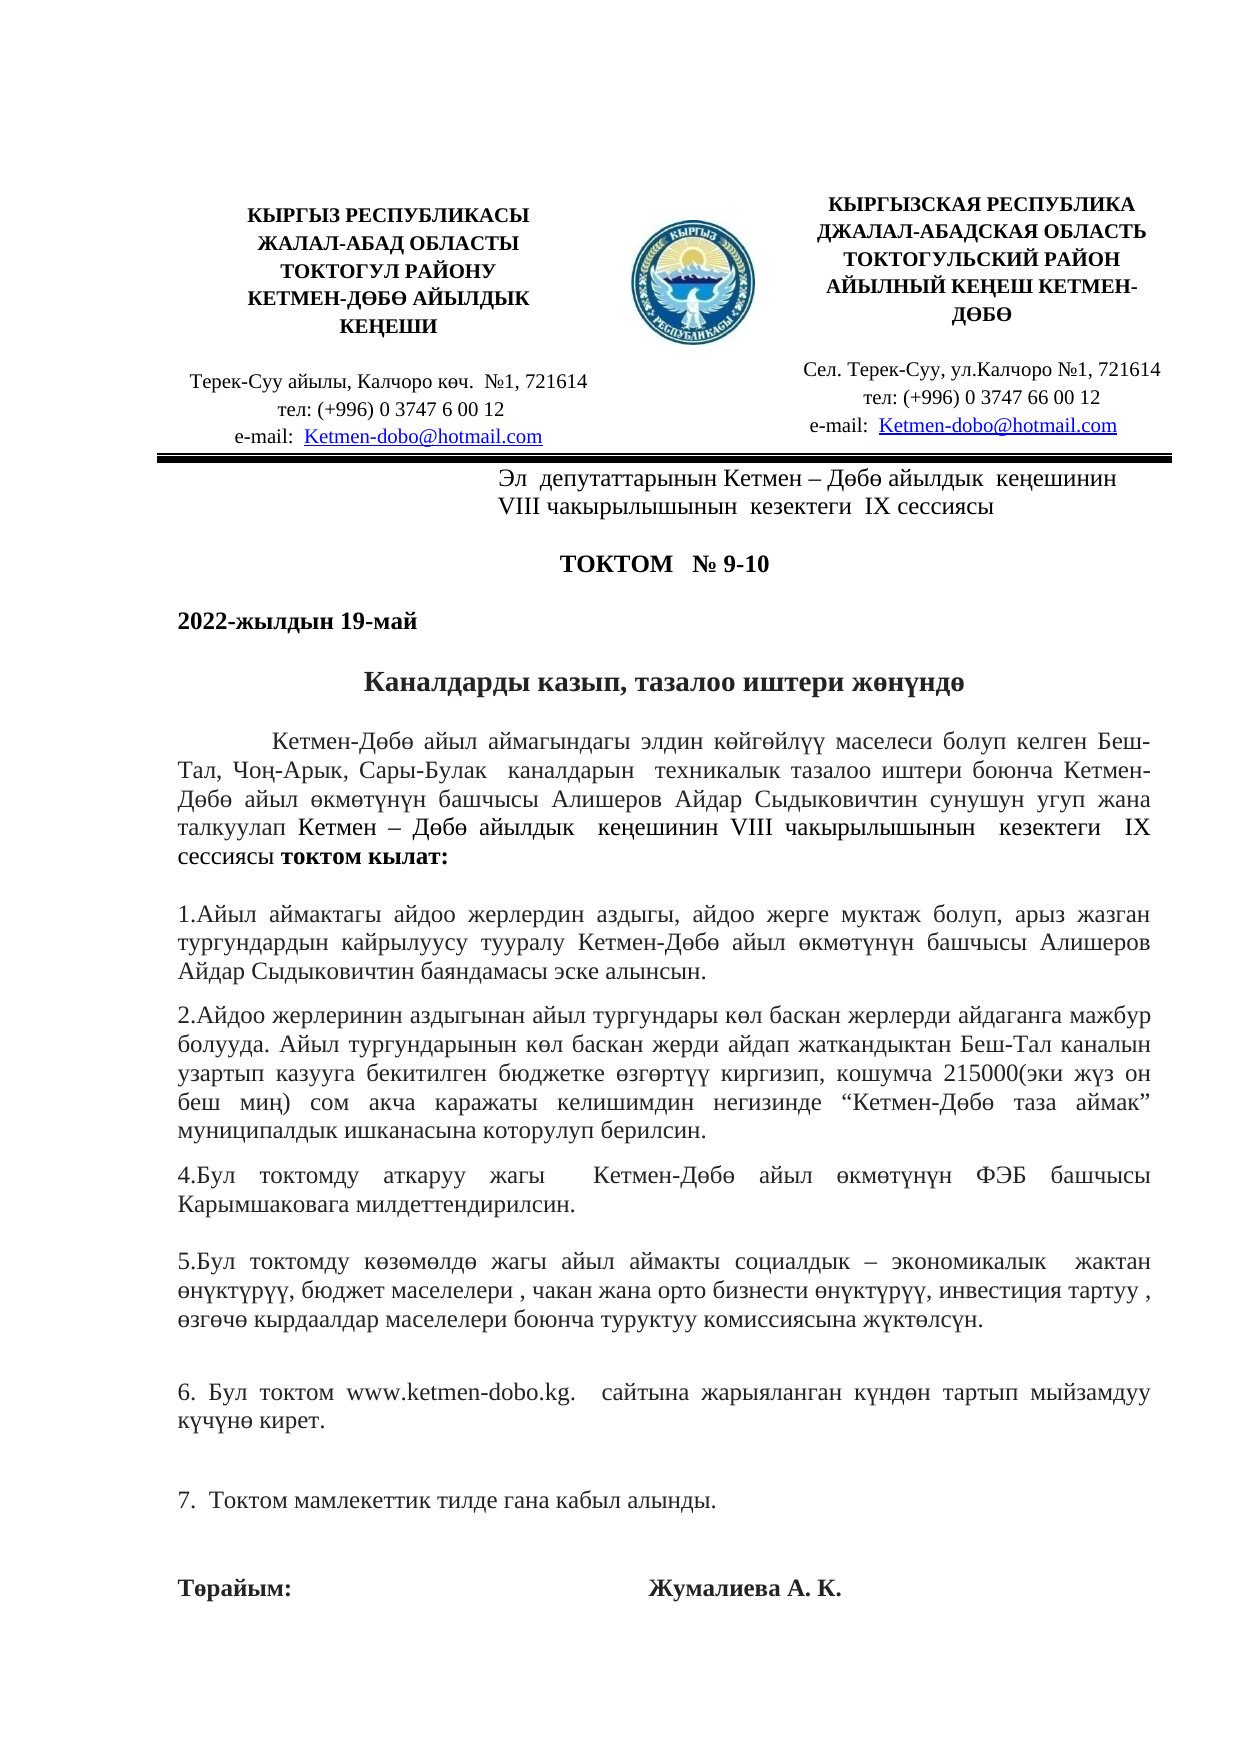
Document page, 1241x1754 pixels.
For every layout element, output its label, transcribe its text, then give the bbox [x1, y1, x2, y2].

text 2022-жылдын 19-май [177, 606, 1152, 635]
table_header [620, 163, 791, 453]
text 1.Айыл аймактагы айдоо жерлердин аздыгы, айдоо жерге муктаж болуп, арыз жазган тургундардын кайрылуусу тууралу Кетмен-Дөбө айыл өкмөтүнүн башчысы Алишеров Айдар Сыдыковичтин баяндамасы эске алынсын. [177, 899, 1152, 985]
text Эл депутаттарынын Кетмен – Дөбө айылдык кеңешинин [177, 463, 1152, 491]
text 4.Бул токтомду аткаруу жагы Кетмен-Дөбө айыл өкмөтүнүн ФЭБ башчысы Карымшаковага милдеттендирилсин. [177, 1160, 1152, 1217]
text 2.Айдоо жерлеринин аздыгынан айыл тургундары көл баскан жерлерди айдаганга мажбур болууда. Айыл тургундарынын көл баскан жерди айдап жаткандыктан Беш-Тал каналын узартып казууга бекитилген бюджетке өзгөртүү киргизип, кошумча 215000(эки жүз он беш миң) сом акча каражаты келишимдин негизинде “Кетмен-Дөбө таза аймак” муниципалдык ишканасына которулуп берилсин. [177, 1001, 1152, 1144]
picture [631, 220, 755, 345]
table_header КЫРГЫЗ РЕСПУБЛИКАСЫ Жалал-Абад областы Токтогул району Кетмен-Дөбө айылдык кеңеши Терек-Суу айылы, Калчоро көч. №1, 721614 тел: (+996) 0 3747 6 00 12 е-mail: Ketmen-dobo@hotmail.com [157, 163, 620, 453]
table_header КЫРГЫЗСКАЯ РЕСПУБЛИКА ДЖАЛАЛ-АБАДСКАЯ ОБЛАСТЬ ТОКТОГУЛЬСКИЙ РАЙОН АЙЫЛНЫЙ КЕҢЕШ КЕТМЕН-ДӨБӨ Сел. Терек-Суу, ул.Калчоро №1, 721614 тел: (+996) 0 3747 66 00 12 е-mail: Ketmen-dobo@hotmail.com [791, 163, 1172, 453]
text ТОКТОМ № 9-10 [177, 549, 1152, 578]
text Төрайым: Жумалиева А. К. [177, 1573, 1152, 1602]
text 6. Бул токтом www.ketmen-dobo.kg. сайтына жарыяланган күндөн тартып мыйзамдуу күчүнө кирет. [177, 1377, 1152, 1434]
text VIII чакырылышынын кезектеги IX сессиясы [177, 491, 1152, 520]
text Каналдарды казып, тазалоо иштери жөнүндө [177, 664, 1152, 697]
text 7. Токтом мамлекеттик тилде гана кабыл алынды. [177, 1485, 1152, 1513]
text Кетмен-Дөбө айыл аймагындагы элдин көйгөйлүү маселеси болуп келген Беш-Тал, Чоң-Арык, Сары-Булак каналдарын техникалык тазалоо иштери боюнча Кетмен-Дөбө айыл өкмөтүнүн башчысы Алишеров Айдар Сыдыковичтин сунушун угуп жана талкуулап Кетмен – Дөбө айылдык кеңешинин VIII чакырылышынын кезектеги IX сессиясы токтом кылат: [177, 726, 1152, 870]
text 5.Бул токтомду көзөмөлдө жагы айыл аймакты социалдык – экономикалык жактан өнүктүрүү, бюджет маселелери , чакан жана орто бизнести өнүктүрүү, инвестиция тартуу , өзгөчө кырдаалдар маселелери боюнча туруктуу комиссиясына жүктөлсүн. [177, 1246, 1152, 1332]
